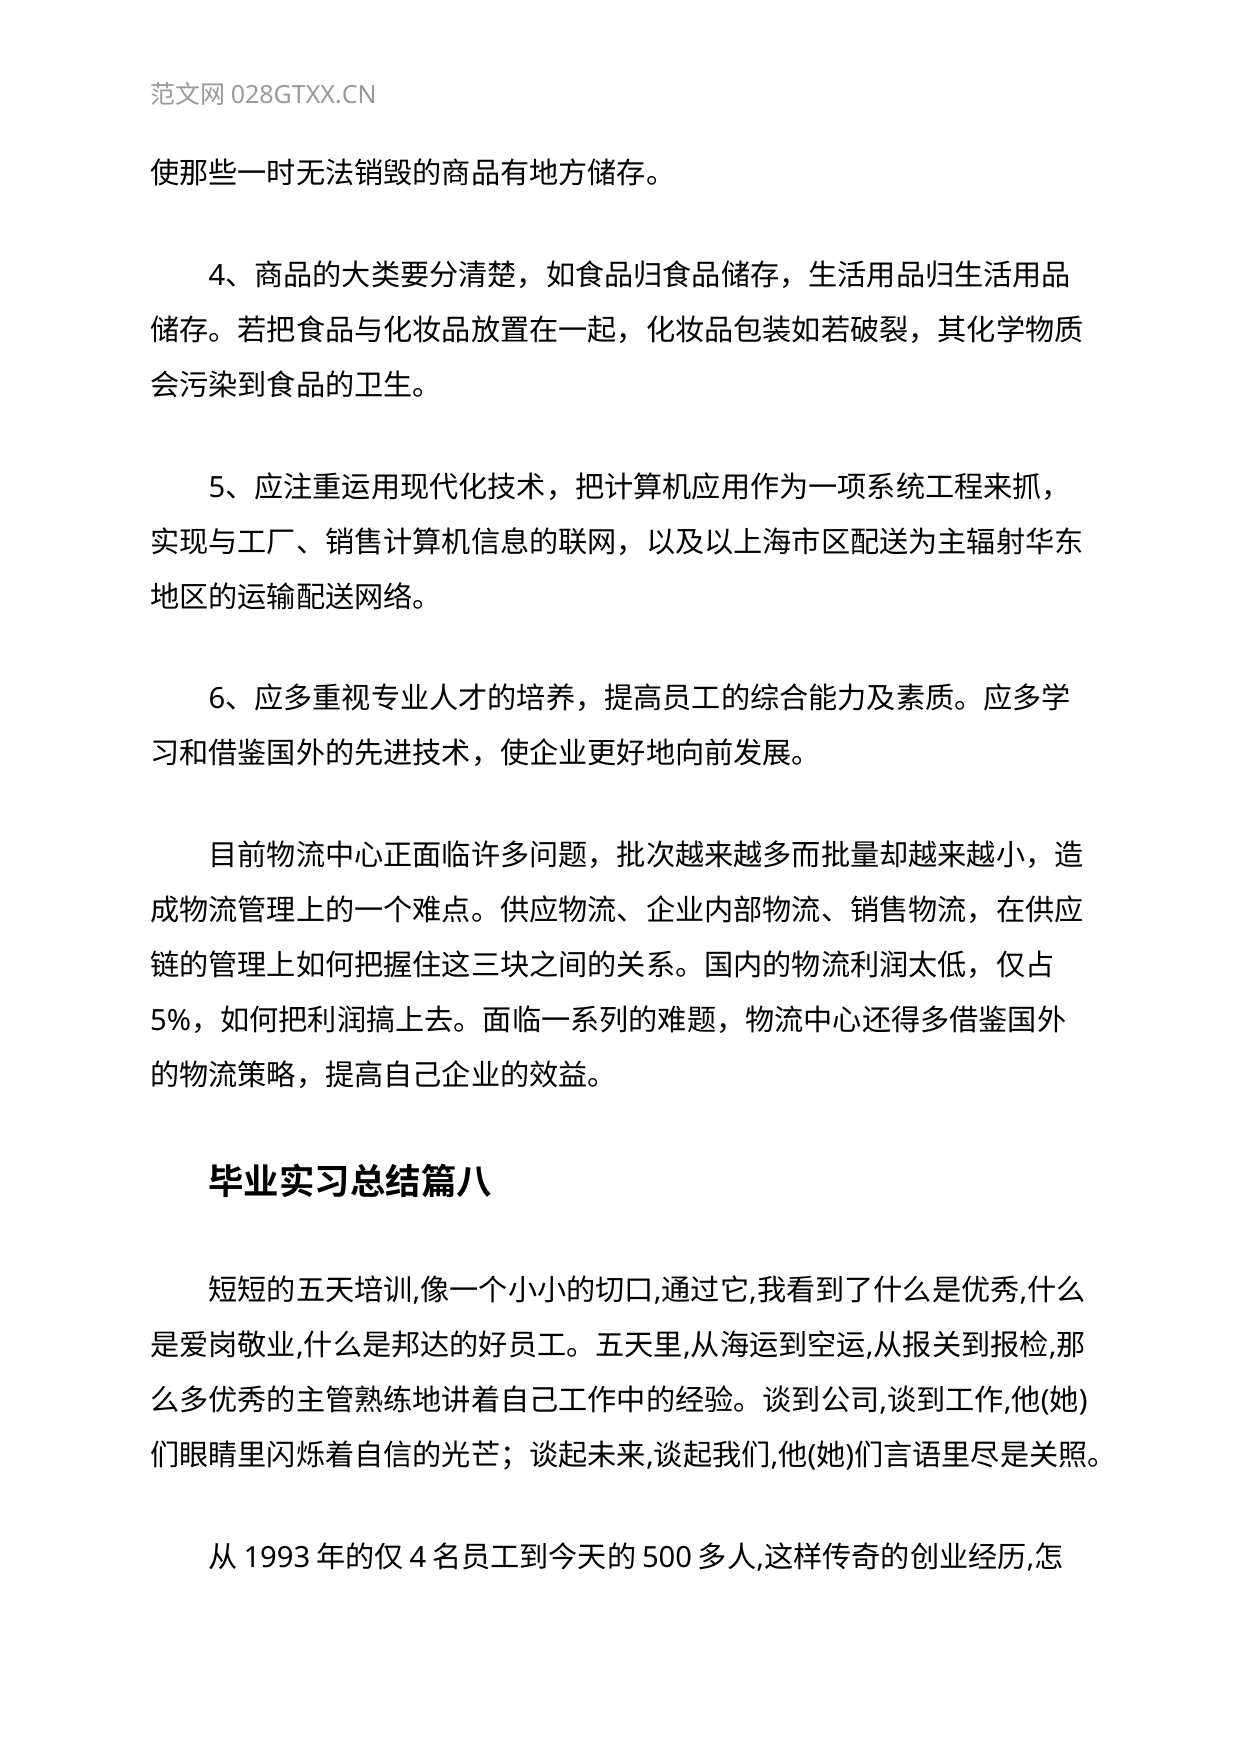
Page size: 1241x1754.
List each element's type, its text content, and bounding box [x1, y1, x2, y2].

text 5、应注重运用现代化技术，把计算机应用作为一项系统工程来抓，实现与工厂、销售计算机信息的联网，以及以上海市区配送为主辐射华东地区的运输配送网络。 [150, 463, 1090, 616]
text 6、应多重视专业人才的培养，提高员工的综合能力及素质。应多学习和借鉴国外的先进技术，使企业更好地向前发展。 [150, 675, 1090, 772]
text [150, 1534, 1090, 1576]
text 短短的五天培训,像一个小小的切口,通过它,我看到了什么是优秀,什么是爱岗敬业,什么是邦达的好员工。五天里,从海运到空运,从报关到报检,那么多优秀的主管熟练地讲着自己工作中的经验。谈到公司,谈到工作,他(她)们眼睛里闪烁着自信的光芒；谈起未来,谈起我们,他(她)们言语里尽是关照。 [150, 1267, 1090, 1474]
text 4、商品的大类要分清楚，如食品归食品储存，生活用品归生活用品储存。若把食品与化妆品放置在一起，化妆品包装如若破裂，其化学物质会污染到食品的卫生。 [150, 252, 1090, 404]
text 毕业实习总结篇八 [150, 1153, 1090, 1204]
text 目前物流中心正面临许多问题，批次越来越多而批量却越来越小，造成物流管理上的一个难点。供应物流、企业内部物流、销售物流，在供应链的管理上如何把握住这三块之间的关系。国内的物流利润太低，仅占5%，如何把利润搞上去。面临一系列的难题，物流中心还得多借鉴国外的物流策略，提高自己企业的效益。 [150, 832, 1090, 1094]
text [150, 150, 1090, 192]
